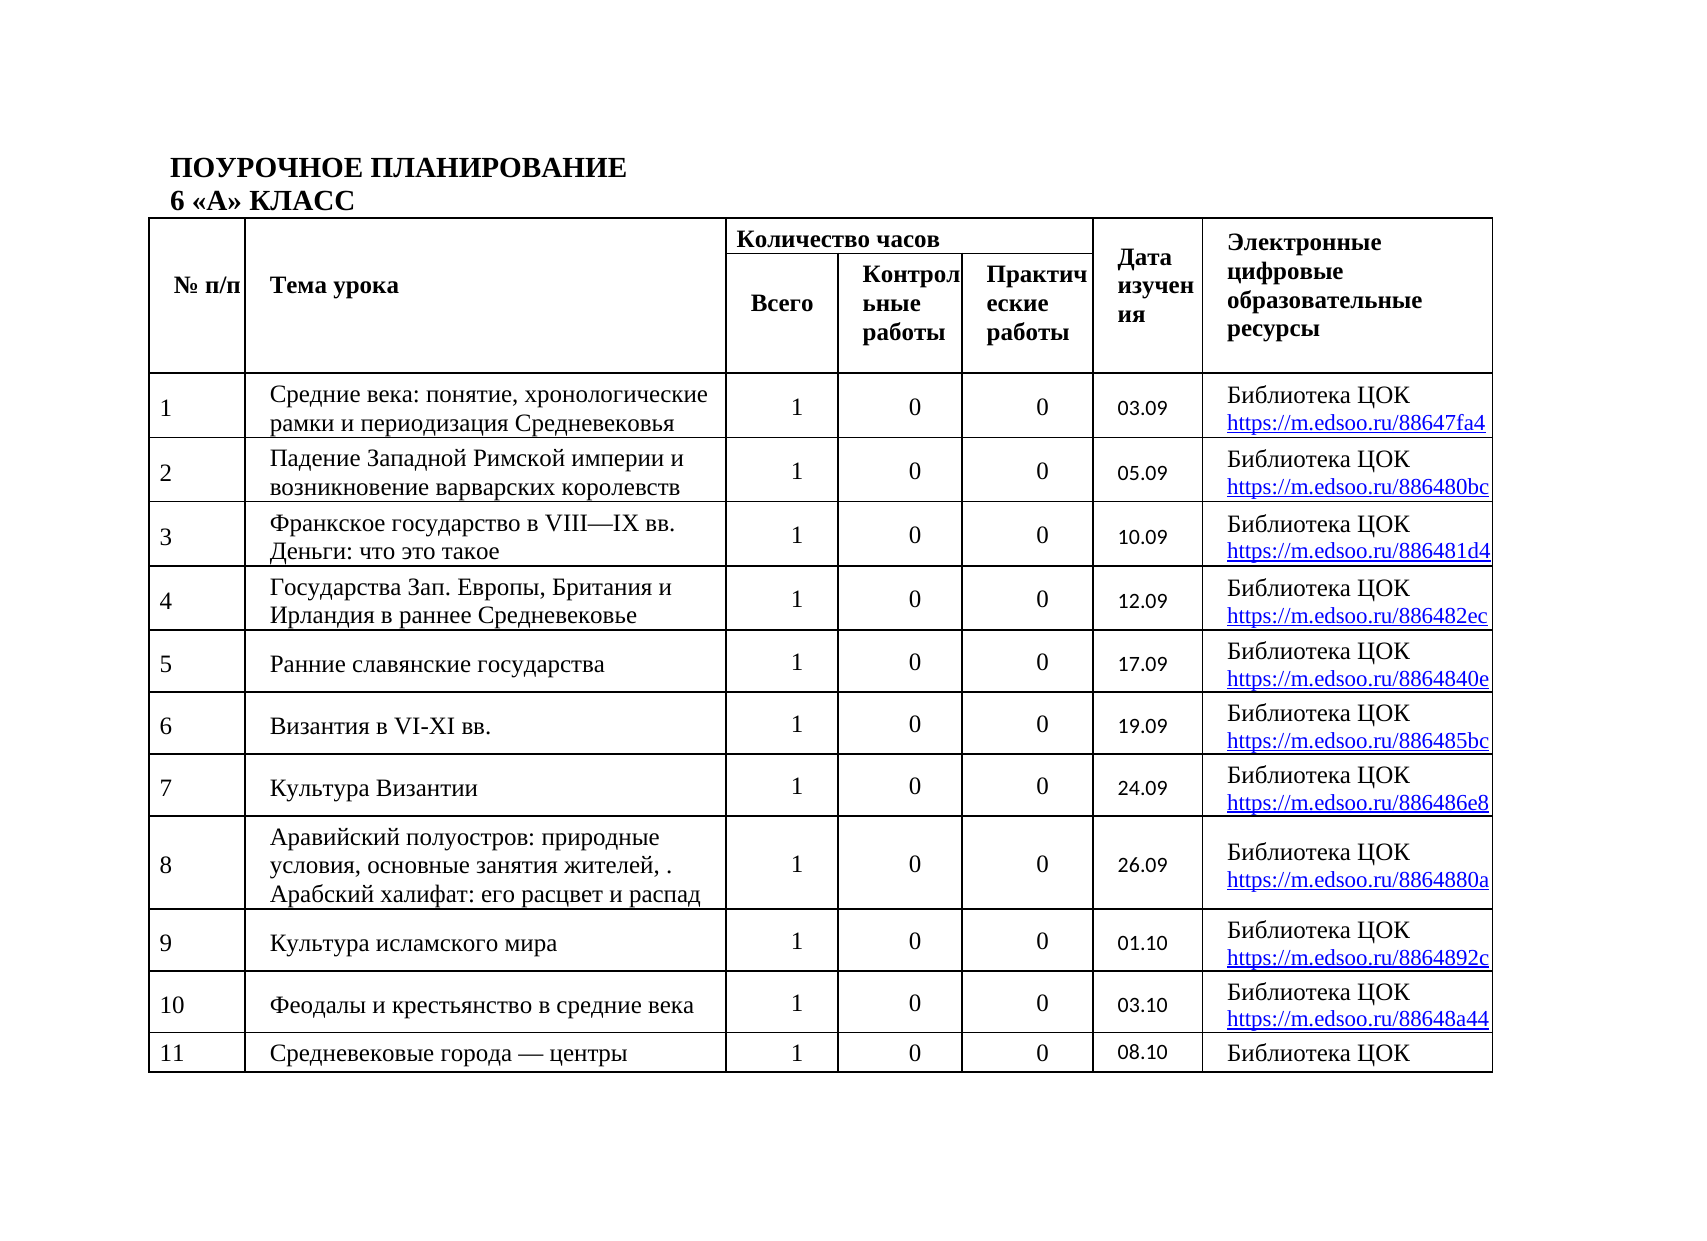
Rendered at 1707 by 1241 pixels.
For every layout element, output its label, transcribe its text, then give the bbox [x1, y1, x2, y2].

table_cell 0 [839, 374, 961, 437]
table_cell 1 [727, 1033, 837, 1071]
table_cell Библиотека ЦОК https://m.edsoo.ru/886481d4 [1203, 502, 1492, 565]
table_cell 03.09 [1094, 374, 1202, 437]
table_cell 0 [963, 567, 1092, 629]
table_header Электронные цифровые образовательные ресурсы [1203, 219, 1492, 372]
table_cell 1 [727, 502, 837, 565]
table_cell 1 [727, 693, 837, 753]
table_cell Культура исламского мира [246, 910, 725, 970]
table_cell Ранние славянские государства [246, 631, 725, 691]
table_cell 0 [963, 374, 1092, 437]
table_cell 8 [150, 817, 244, 908]
table_cell 0 [839, 1033, 961, 1071]
table_cell Византия в VI-XI вв. [246, 693, 725, 753]
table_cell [246, 1033, 725, 1071]
table_cell 0 [963, 631, 1092, 691]
table_cell 1 [150, 374, 244, 437]
table_cell 0 [839, 567, 961, 629]
table_cell 26.09 [1094, 817, 1202, 908]
table_cell 0 [963, 972, 1092, 1032]
table_header Дата изучения [1094, 219, 1202, 372]
table_cell 1 [727, 567, 837, 629]
table_cell 1 [727, 817, 837, 908]
table_cell 0 [963, 502, 1092, 565]
table_cell 01.10 [1094, 910, 1202, 970]
table_header № п/п [150, 219, 244, 372]
table_cell Библиотека ЦОК https://m.edsoo.ru/8864880a [1203, 817, 1492, 908]
table_cell Практические работы [963, 254, 1092, 372]
table_cell 0 [839, 755, 961, 815]
table_cell 1 [727, 374, 837, 437]
table_cell 12.09 [1094, 567, 1202, 629]
table_cell 1 [727, 972, 837, 1032]
table_cell 2 [150, 438, 244, 501]
table_cell Культура Византии [246, 755, 725, 815]
table_cell 0 [839, 438, 961, 501]
table_header Количество часов [727, 219, 1092, 253]
table_cell 17.09 [1094, 631, 1202, 691]
table_cell Библиотека ЦОК https://m.edsoo.ru/886480bc [1203, 438, 1492, 501]
table_cell Библиотека ЦОК https://m.edsoo.ru/886482ec [1203, 567, 1492, 629]
text 6 «А» КЛАСС [162, 183, 1557, 217]
table_cell 0 [839, 693, 961, 753]
table_cell Аравийский полуостров: природные условия, основные занятия жителей, . Арабский халифат: его расцвет и распад [246, 817, 725, 908]
table_cell 1 [727, 631, 837, 691]
table_header Тема урока [246, 219, 725, 372]
table_cell Феодалы и крестьянство в средние века [246, 972, 725, 1032]
table_cell 0 [839, 817, 961, 908]
table_cell Библиотека ЦОК https://m.edsoo.ru/88647fa4 [1203, 374, 1492, 437]
table_cell Всего [727, 254, 837, 372]
table_cell 0 [839, 502, 961, 565]
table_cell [1203, 1033, 1492, 1071]
table_cell 3 [150, 502, 244, 565]
table_cell 0 [839, 631, 961, 691]
table_cell Франкское государство в VIII—IX вв. Деньги: что это такое [246, 502, 725, 565]
table_cell 11 [150, 1033, 244, 1071]
table_cell 0 [839, 910, 961, 970]
table_cell 0 [963, 693, 1092, 753]
table_cell 1 [727, 755, 837, 815]
table_cell 0 [963, 910, 1092, 970]
table_cell 10 [150, 972, 244, 1032]
table_cell 5 [150, 631, 244, 691]
table_cell 4 [150, 567, 244, 629]
table_cell Государства Зап. Европы, Британия и Ирландия в раннее Средневековье [246, 567, 725, 629]
table_cell 24.09 [1094, 755, 1202, 815]
table_cell Библиотека ЦОК https://m.edsoo.ru/886485bc [1203, 693, 1492, 753]
table_cell Библиотека ЦОК https://m.edsoo.ru/8864892c [1203, 910, 1492, 970]
table_cell Библиотека ЦОК https://m.edsoo.ru/8864840e [1203, 631, 1492, 691]
table_cell 19.09 [1094, 693, 1202, 753]
table_cell Библиотека ЦОК https://m.edsoo.ru/88648a44 [1203, 972, 1492, 1032]
table_cell Средние века: понятие, хронологические рамки и периодизация Средневековья [246, 374, 725, 437]
table_cell 10.09 [1094, 502, 1202, 565]
table_cell 03.10 [1094, 972, 1202, 1032]
table_cell 0 [963, 1033, 1092, 1071]
table_cell 1 [727, 910, 837, 970]
table_cell 0 [963, 755, 1092, 815]
table_cell 9 [150, 910, 244, 970]
table_cell Библиотека ЦОК https://m.edsoo.ru/886486e8 [1203, 755, 1492, 815]
table_cell Падение Западной Римской империи и возникновение варварских королевств [246, 438, 725, 501]
table_cell 7 [150, 755, 244, 815]
table_cell 0 [839, 972, 961, 1032]
table_cell 0 [963, 817, 1092, 908]
table_cell 08.10 [1094, 1033, 1202, 1071]
text ПОУРОЧНОЕ ПЛАНИРОВАНИЕ [162, 150, 1557, 183]
table_cell Контрольные работы [839, 254, 961, 372]
table_cell 0 [963, 438, 1092, 501]
table_cell 05.09 [1094, 438, 1202, 501]
table_cell 6 [150, 693, 244, 753]
table_cell 1 [727, 438, 837, 501]
